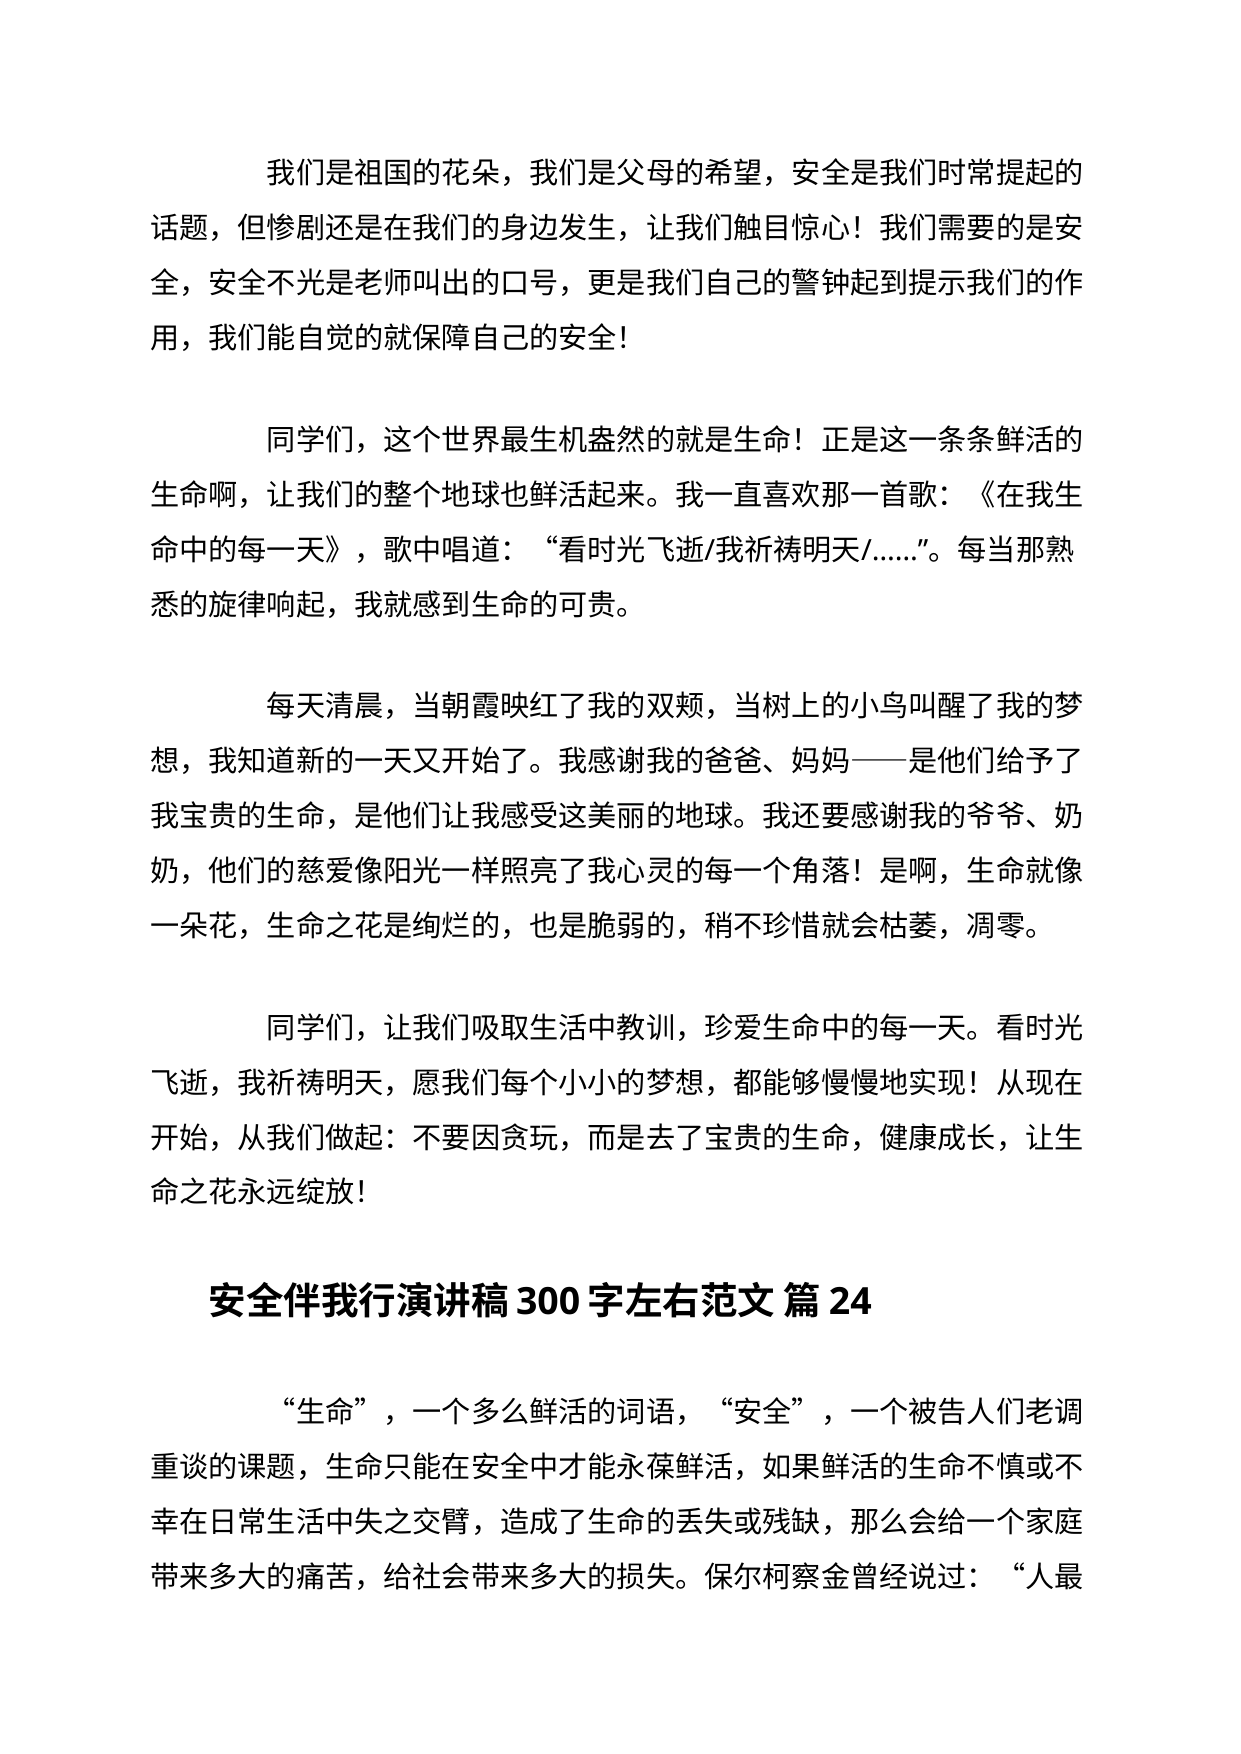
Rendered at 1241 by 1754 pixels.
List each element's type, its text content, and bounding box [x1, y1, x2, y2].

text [150, 1388, 1090, 1595]
text 我们是祖国的花朵，我们是父母的希望，安全是我们时常提起的话题，但惨剧还是在我们的身边发生，让我们触目惊心！我们需要的是安全，安全不光是老师叫出的口号，更是我们自己的警钟起到提示我们的作用，我们能自觉的就保障自己的安全！ [150, 150, 1090, 357]
text 安全伴我行演讲稿300字左右范文 篇24 [150, 1271, 1090, 1325]
text 每天清晨，当朝霞映红了我的双颊，当树上的小鸟叫醒了我的梦想，我知道新的一天又开始了。我感谢我的爸爸、妈妈——是他们给予了我宝贵的生命，是他们让我感受这美丽的地球。我还要感谢我的爷爷、奶奶，他们的慈爱像阳光一样照亮了我心灵的每一个角落！是啊，生命就像一朵花，生命之花是绚烂的，也是脆弱的，稍不珍惜就会枯萎，凋零。 [150, 683, 1090, 945]
text 同学们，让我们吸取生活中教训，珍爱生命中的每一天。看时光飞逝，我祈祷明天，愿我们每个小小的梦想，都能够慢慢地实现！从现在开始，从我们做起：不要因贪玩，而是去了宝贵的生命，健康成长，让生命之花永远绽放！ [150, 1004, 1090, 1211]
text 同学们，这个世界最生机盎然的就是生命！正是这一条条鲜活的生命啊，让我们的整个地球也鲜活起来。我一直喜欢那一首歌：《在我生命中的每一天》，歌中唱道：“看时光飞逝/我祈祷明天/……”。每当那熟悉的旋律响起，我就感到生命的可贵。 [150, 416, 1090, 623]
